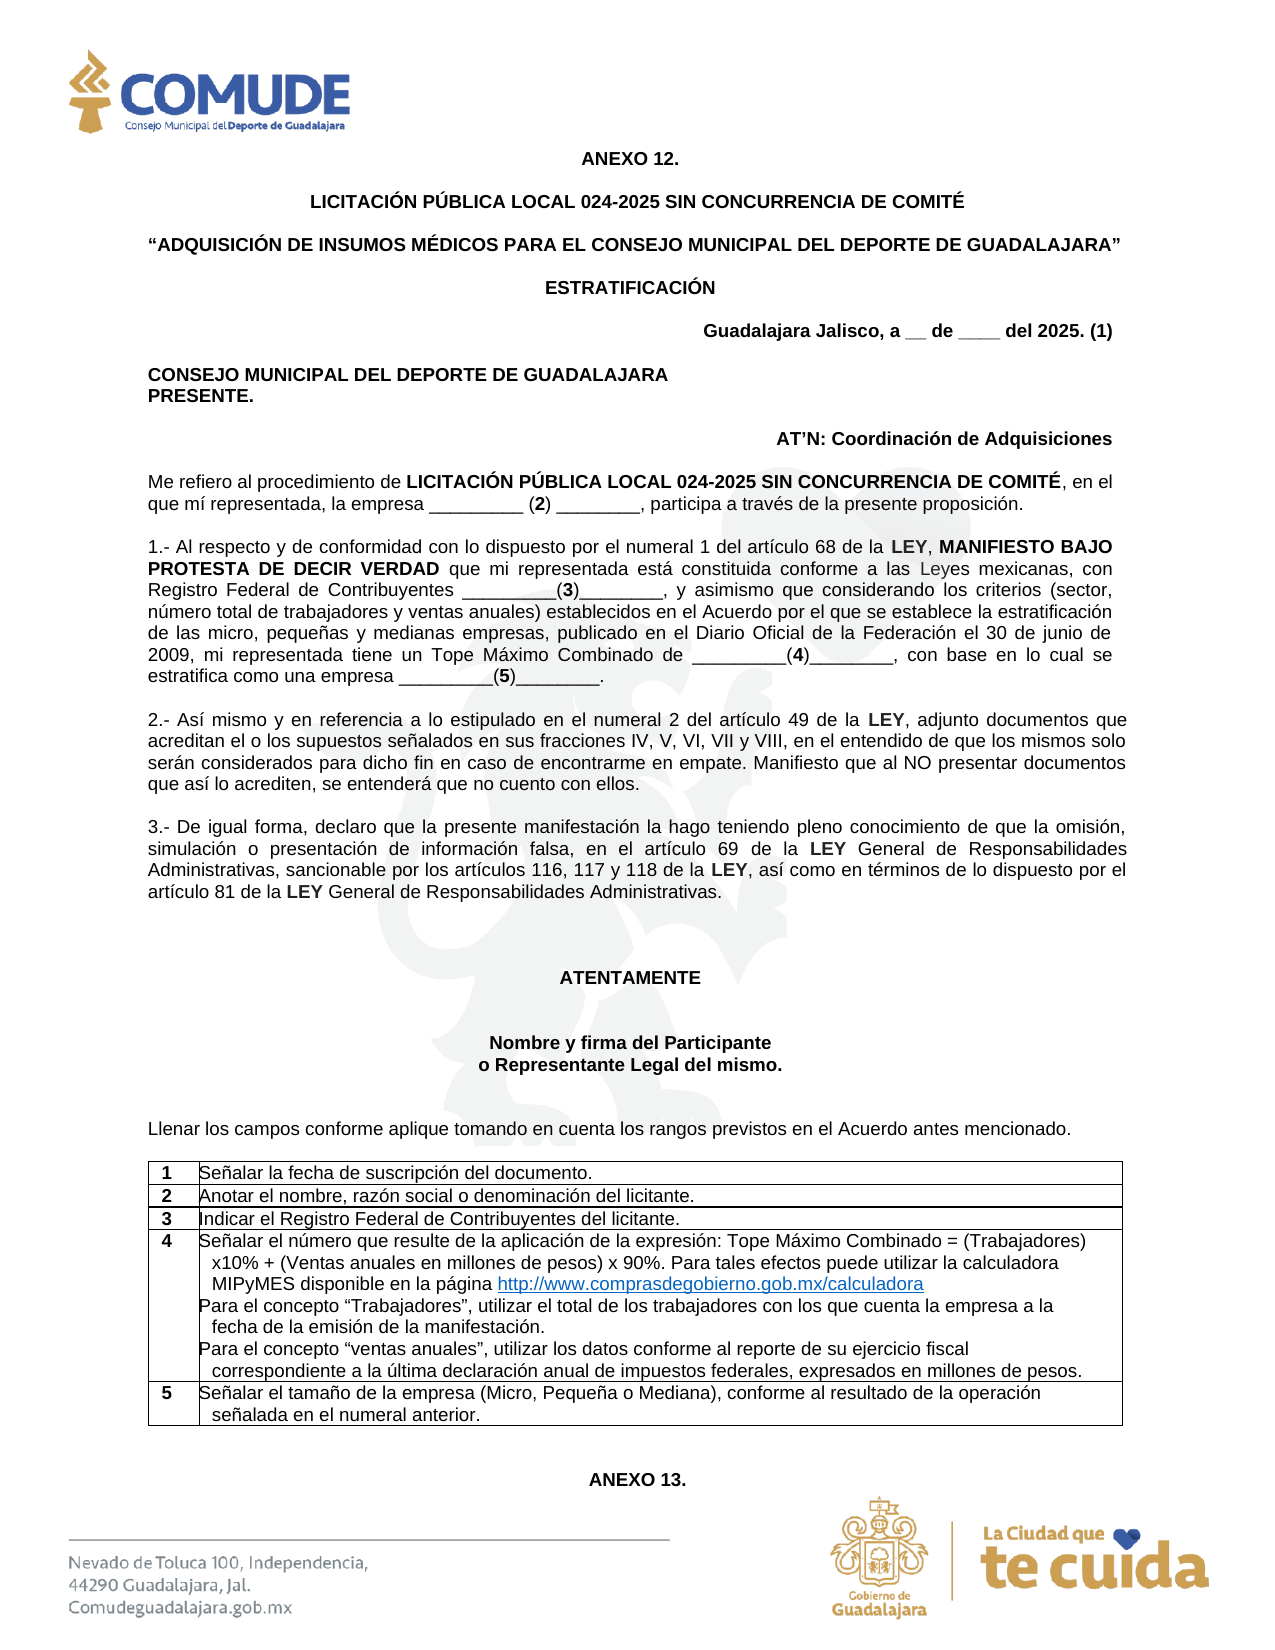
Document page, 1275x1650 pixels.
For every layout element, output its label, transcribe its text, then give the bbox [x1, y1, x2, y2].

text ESTRATIFICACIÓN [148, 277, 1113, 299]
table_cell 5 [149, 1382, 199, 1425]
table_header Señalar la fecha de suscripción del documento. [200, 1162, 1122, 1184]
table_header 1 [149, 1162, 199, 1184]
text Nombre y firma del Participante [148, 1032, 1113, 1053]
text 3.- De igual forma, declaro que la presente manifestación la hago teniendo pleno conocimiento de que la omisión, simulación o presentación de información falsa, en el artículo 69 de la LEY General de Responsabilidades Administrativas, sancionable por los artículos 116, 117 y 118 de la LEY, así como en términos de lo dispuesto por el artículo 81 de la LEY General de Responsabilidades Administrativas. [148, 816, 1127, 902]
table_cell Indicar el Registro Federal de Contribuyentes del licitante. [200, 1208, 1122, 1229]
table_cell 3 [149, 1208, 199, 1229]
text Guadalajara Jalisco, a __ de ____ del 2025. (1) [148, 320, 1113, 342]
table_cell 2 [149, 1185, 199, 1206]
table_cell Señalar el número que resulte de la aplicación de la expresión: Tope Máximo Combinado = (Trabajadores) x10% + (Ventas anuales en millones de pesos) x 90%. Para tales efectos puede utilizar la calculadora MIPyMES disponible en la página http://www.comprasdegobierno.gob.mx/calculadora Para el concepto “Trabajadores”, utilizar el total de los trabajadores con los que cuenta la empresa a la fecha de la emisión de la manifestación. Para el concepto “ventas anuales”, utilizar los datos conforme al reporte de su ejercicio fiscal correspondiente a la última declaración anual de impuestos federales, expresados en millones de pesos. [200, 1230, 1122, 1381]
text 1.- Al respecto y de conformidad con lo dispuesto por el numeral 1 del artículo 68 de la LEY, MANIFIESTO BAJO PROTESTA DE DECIR VERDAD que mi representada está constituida conforme a las Leyes mexicanas, con Registro Federal de Contribuyentes _________(3)________, y asimismo que considerando los criterios (sector, número total de trabajadores y ventas anuales) establecidos en el Acuerdo por el que se establece la estratificación de las micro, pequeñas y medianas empresas, publicado en el Diario Oficial de la Federación el 30 de junio de 2009, mi representada tiene un Tope Máximo Combinado de _________(4)________, con base en lo cual se estratifica como una empresa _________(5)________. [148, 536, 1113, 687]
text PRESENTE. [148, 385, 1113, 406]
text o Representante Legal del mismo. [148, 1053, 1113, 1075]
text 2.- Así mismo y en referencia a lo estipulado en el numeral 2 del artículo 49 de la LEY, adjunto documentos que acreditan el o los supuestos señalados en sus fracciones IV, V, VI, VII y VIII, en el entendido de que los mismos solo serán considerados para dicho fin en caso de encontrarme en empate. Manifiesto que al NO presentar documentos que así lo acrediten, se entenderá que no cuento con ellos. [148, 708, 1127, 794]
text AT’N: Coordinación de Adquisiciones [148, 428, 1113, 449]
table_cell 4 [149, 1230, 199, 1381]
table_cell Señalar el tamaño de la empresa (Micro, Pequeña o Mediana), conforme al resultado de la operación señalada en el numeral anterior. [200, 1382, 1122, 1425]
table_cell Anotar el nombre, razón social o denominación del licitante. [200, 1185, 1122, 1206]
text ATENTAMENTE [148, 967, 1113, 989]
text CONSEJO MUNICIPAL DEL DEPORTE DE GUADALAJARA [148, 363, 1113, 385]
text Me refiero al procedimiento de LICITACIÓN PÚBLICA LOCAL 024-2025 SIN CONCURRENCIA DE COMITÉ, en el que mí representada, la empresa _________ (2) ________, participa a través de la presente proposición. [148, 471, 1113, 514]
text ANEXO 13. [148, 1468, 1127, 1490]
text LICITACIÓN PÚBLICA LOCAL 024-2025 SIN CONCURRENCIA DE COMITÉ [148, 191, 1127, 212]
text ANEXO 12. [148, 148, 1113, 169]
text Llenar los campos conforme aplique tomando en cuenta los rangos previstos en el Acuerdo antes mencionado. [148, 1118, 1113, 1139]
text “ADQUISICIÓN DE INSUMOS MÉDICOS PARA EL CONSEJO MUNICIPAL DEL DEPORTE DE GUADALAJARA” [148, 234, 1127, 256]
